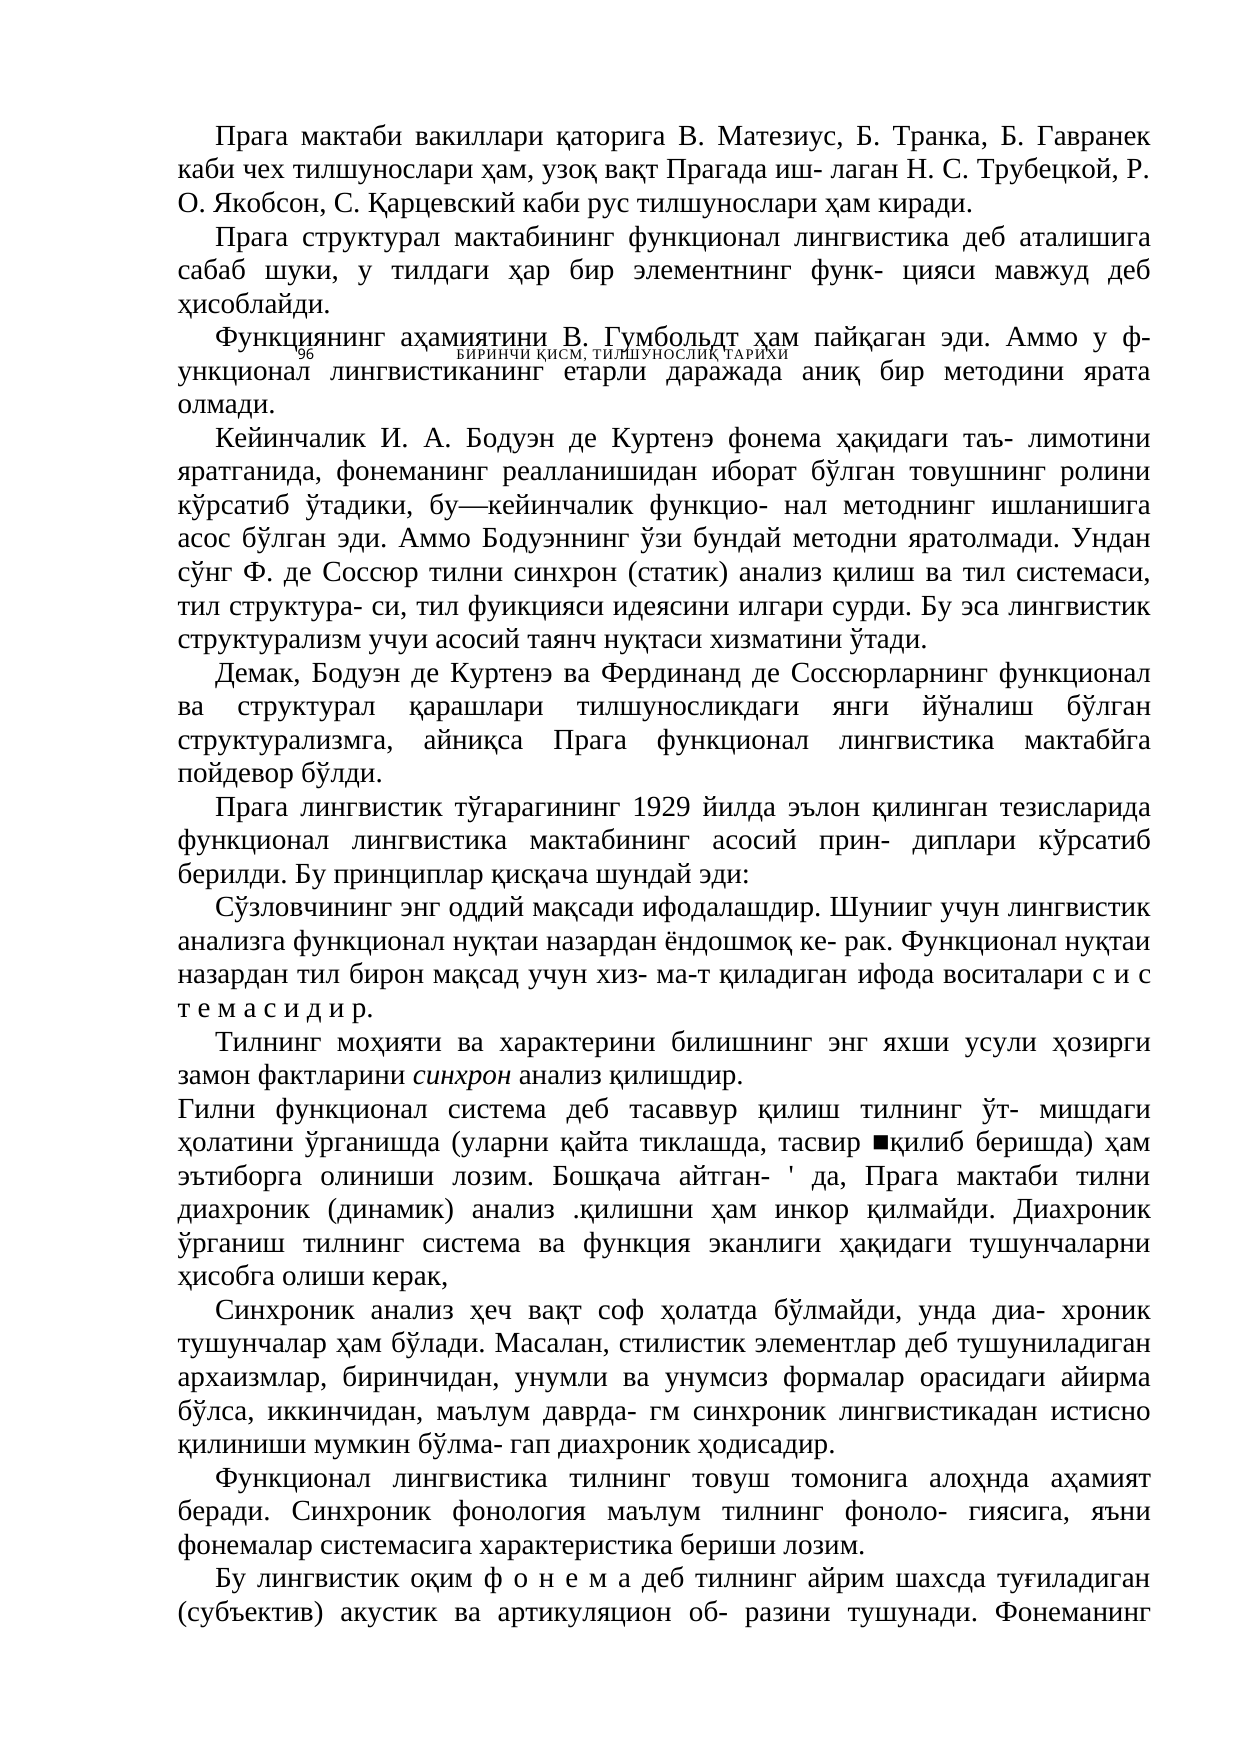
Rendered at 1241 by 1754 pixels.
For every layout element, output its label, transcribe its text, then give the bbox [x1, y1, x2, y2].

text Тилнинг моҳияти ва характерини билишнинг энг яхши усули ҳозирги замон фактларини синхрон анализ қилишдир. [177, 1024, 1152, 1091]
text Прага лингвистик тўгарагининг 1929 йилда эълон қилинган тезисларида функционал лингвистика мактабининг асосий прин- диплари кўрсатиб берилди. Бу принциплар қисқача шундай эди: [177, 789, 1152, 889]
text Демак, Бодуэн де Куртенэ ва Фердинанд де Соссюрларнинг функционал ва структурал қарашлари тилшуносликдаги янги йўналиш бўлган структурализмга, айниқса Прага функционал лингвистика мактабйга пойдевор бўлди. [177, 655, 1152, 789]
text Кейинчалик И. А. Бодуэн де Куртенэ фонема ҳақидаги таъ- лимотини яратганида, фонеманинг реалланишидан иборат бўлган товушнинг ролини кўрсатиб ўтадики, бу—кейинчалик функцио- нал методнинг ишланишига асос бўлган эди. Аммо Бодуэннинг ўзи бундай методни яратолмади. Ундан сўнг Ф. де Соссюр тилни синхрон (статик) анализ қилиш ва тил системаси, тил структура- си, тил фуикцияси идеясини илгари сурди. Бу эса лингвистик структурализм учуи асосий таянч нуқтаси хизматини ўтади. [177, 420, 1152, 655]
text Сўзловчининг энг оддий мақсади ифодалашдир. Шунииг учун лингвистик анализга функционал нуқтаи назардан ёндошмоқ ке- рак. Функционал нуқтаи назардан тил бирон мақсад учун хиз- ма-т қиладиган ифода воситалари с и с т е м а с и д и р. [177, 889, 1152, 1024]
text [177, 1560, 1152, 1627]
text Функциянинг аҳамиятини В. Гумбольдт ҳам пайқаган эди. Аммо у ф-ункционал лингвистиканинг етарли даражада аниқ бир методини ярата олмади. [177, 319, 1152, 420]
text Прага структурал мактабининг функционал лингвистика деб аталишига сабаб шуки, у тилдаги ҳар бир элементнинг функ- цияси мавжуд деб ҳисоблайди. [177, 219, 1152, 319]
text Прага мактаби вакиллари қаторига В. Матезиус, Б. Транка, Б. Гавранек каби чех тилшунослари ҳам, узоқ вақт Прагада иш- лаган Н. С. Трубецкой, Р. О. Якобсон, С. Қарцевский каби рус тилшунослари ҳам киради. [177, 118, 1152, 219]
text Функционал лингвистика тилнинг товуш томонига алоҳнда аҳамият беради. Синхроник фонология маълум тилнинг фоноло- гиясига, яъни фонемалар системасига характеристика бериши лозим. [177, 1460, 1152, 1560]
text Синхроник анализ ҳеч вақт соф ҳолатда бўлмайди, унда диа- хроник тушунчалар ҳам бўлади. Масалан, стилистик элементлар деб тушуниладиган архаизмлар, биринчидан, унумли ва унумсиз формалар орасидаги айирма бўлса, иккинчидан, маълум даврда- гм синхроник лингвистикадан истисно қилиниши мумкин бўлма- гап диахроник ҳодисадир. [177, 1292, 1152, 1460]
text Гилни функционал система деб тасаввур қилиш тилнинг ўт- мишдаги ҳолатини ўрганишда (уларни қайта тиклашда, тасвир ■қилиб беришда) ҳам эътиборга олиниши лозим. Бошқача айтган- ' да, Прага мактаби тилни диахроник (динамик) анализ .қилишни ҳам инкор қилмайди. Диахроник ўрганиш тилнинг система ва функция эканлиги ҳақидаги тушунчаларни ҳисобга олиши керак, [177, 1091, 1152, 1292]
